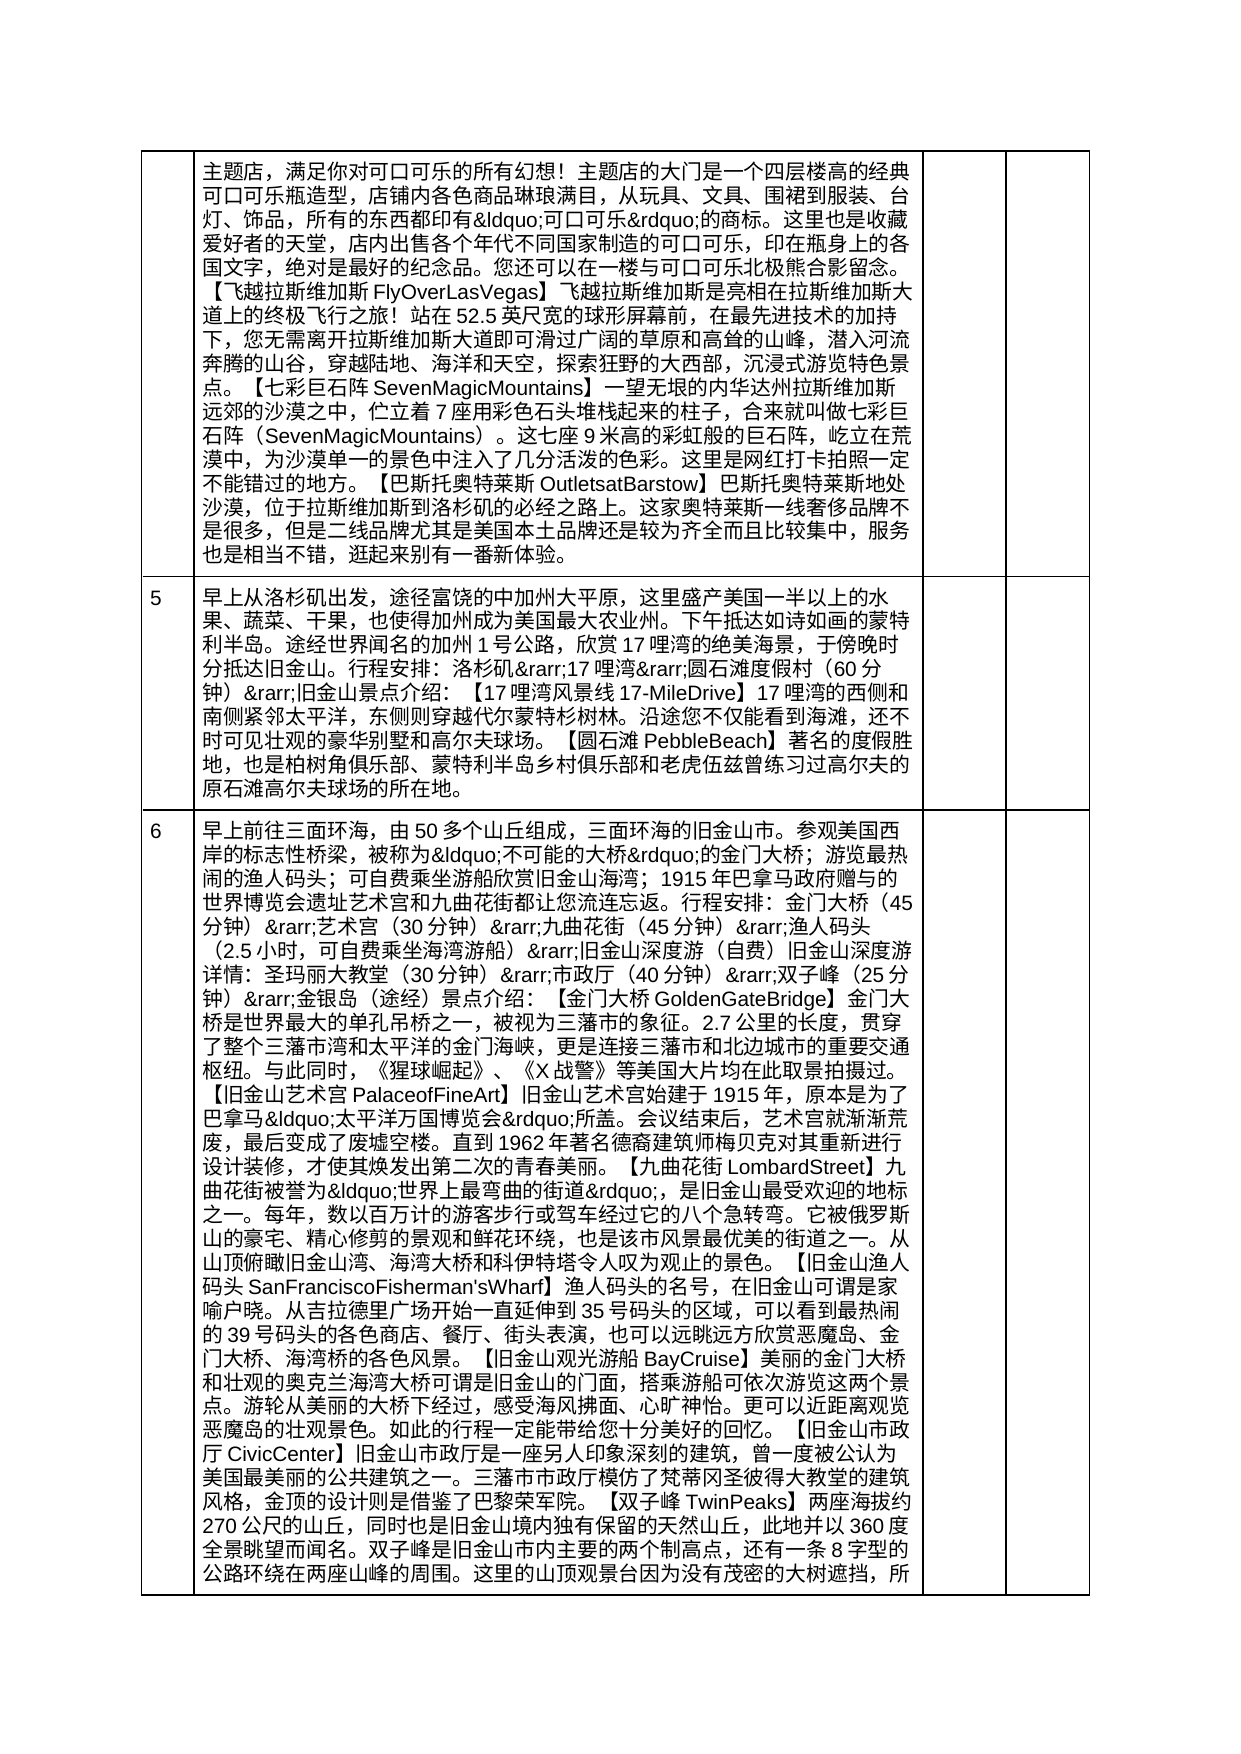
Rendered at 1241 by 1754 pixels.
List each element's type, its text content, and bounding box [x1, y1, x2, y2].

table_cell [924, 577, 1005, 809]
table_cell 4 [142, 152, 193, 576]
table_cell [924, 152, 1005, 576]
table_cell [195, 152, 922, 576]
table_cell [1007, 577, 1089, 809]
table_cell [1007, 152, 1089, 576]
table_cell [1007, 811, 1089, 1594]
table_cell 5 [142, 577, 193, 809]
table_cell 6 [142, 810, 193, 1594]
table_cell 早上从洛杉矶出发，途径富饶的中加州大平原，这里盛产美国一半以上的水果、蔬菜、干果，也使得加州成为美国最大农业州。下午抵达如诗如画的蒙特利半岛。途经世界闻名的加州1号公路，欣赏17哩湾的绝美海景，于傍晚时分抵达旧金山。行程安排：洛杉矶&rarr;17哩湾&rarr;圆石滩度假村（60分钟）&rarr;旧金山景点介绍：【17哩湾风景线17-MileDrive】17哩湾的西侧和南侧紧邻太平洋，东侧则穿越代尔蒙特杉树林。沿途您不仅能看到海滩，还不时可见壮观的豪华别墅和高尔夫球场。【圆石滩PebbleBeach】著名的度假胜地，也是柏树角俱乐部、蒙特利半岛乡村俱乐部和老虎伍兹曾练习过高尔夫的原石滩高尔夫球场的所在地。 [195, 577, 922, 809]
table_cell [195, 811, 922, 1594]
table_cell [924, 811, 1005, 1594]
